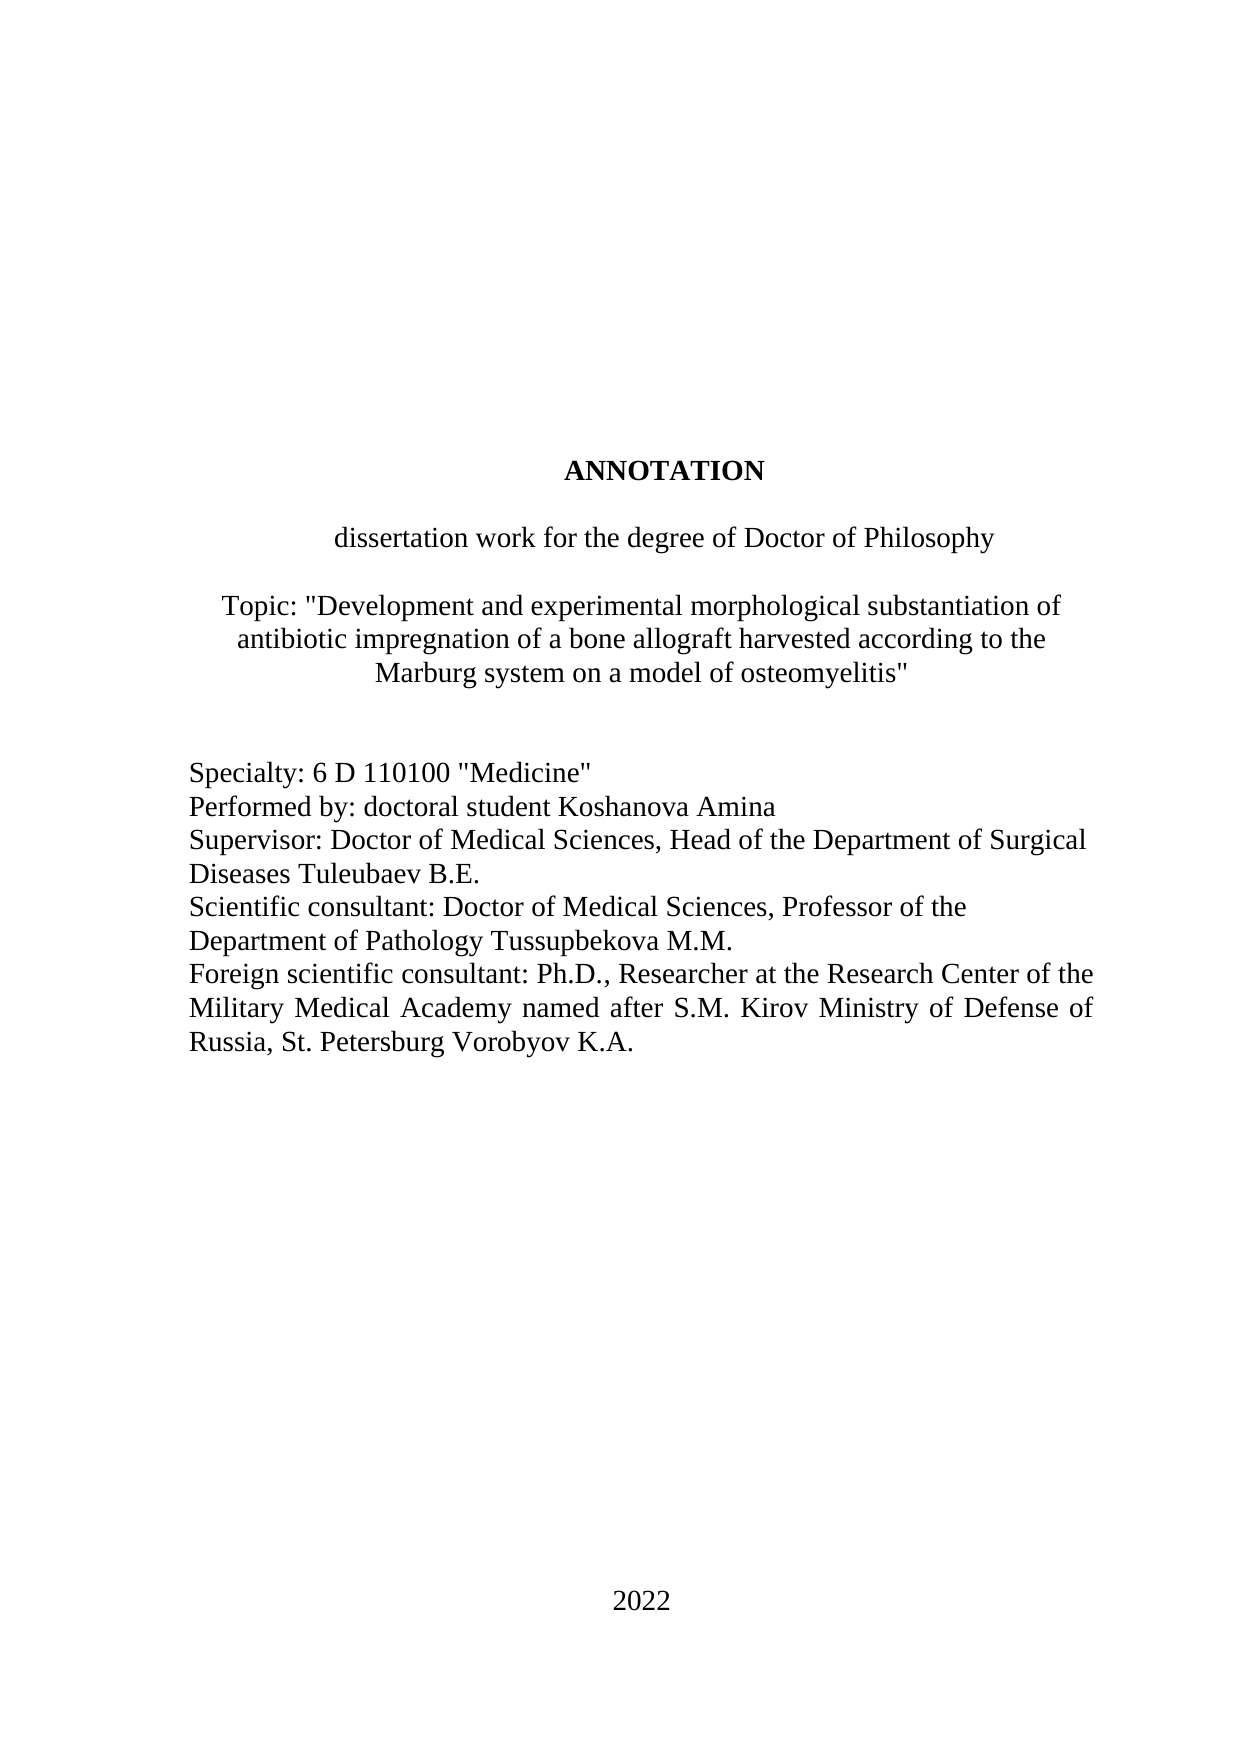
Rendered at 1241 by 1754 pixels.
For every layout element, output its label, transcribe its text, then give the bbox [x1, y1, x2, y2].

text ANNOTATION [177, 453, 1152, 487]
table_cell Specialty: 6 D 110100 "Medicine" Performed by: doctoral student Koshanova Amina Supervisor: Doctor of Medical Sciences, Head of the Department of Surgical Diseases Tuleubaev B.E. Scientific consultant: Doctor of Medical Sciences, Professor of the Department of Pathology Tussupbekova M.M. Foreign scientific consultant: Ph.D., Researcher at the Research Center of the Military Medical Academy named after S.M. Kirov Ministry of Defense of Russia, St. Petersburg Vorobyov K.A. 2022 [177, 755, 1106, 1616]
table_header Topic: "Development and experimental morphological substantiation of antibiotic impregnation of a bone allograft harvested according to the Marburg system on a model of osteomyelitis" [177, 588, 1106, 755]
text dissertation work for the degree of Doctor of Philosophy [177, 521, 1152, 554]
